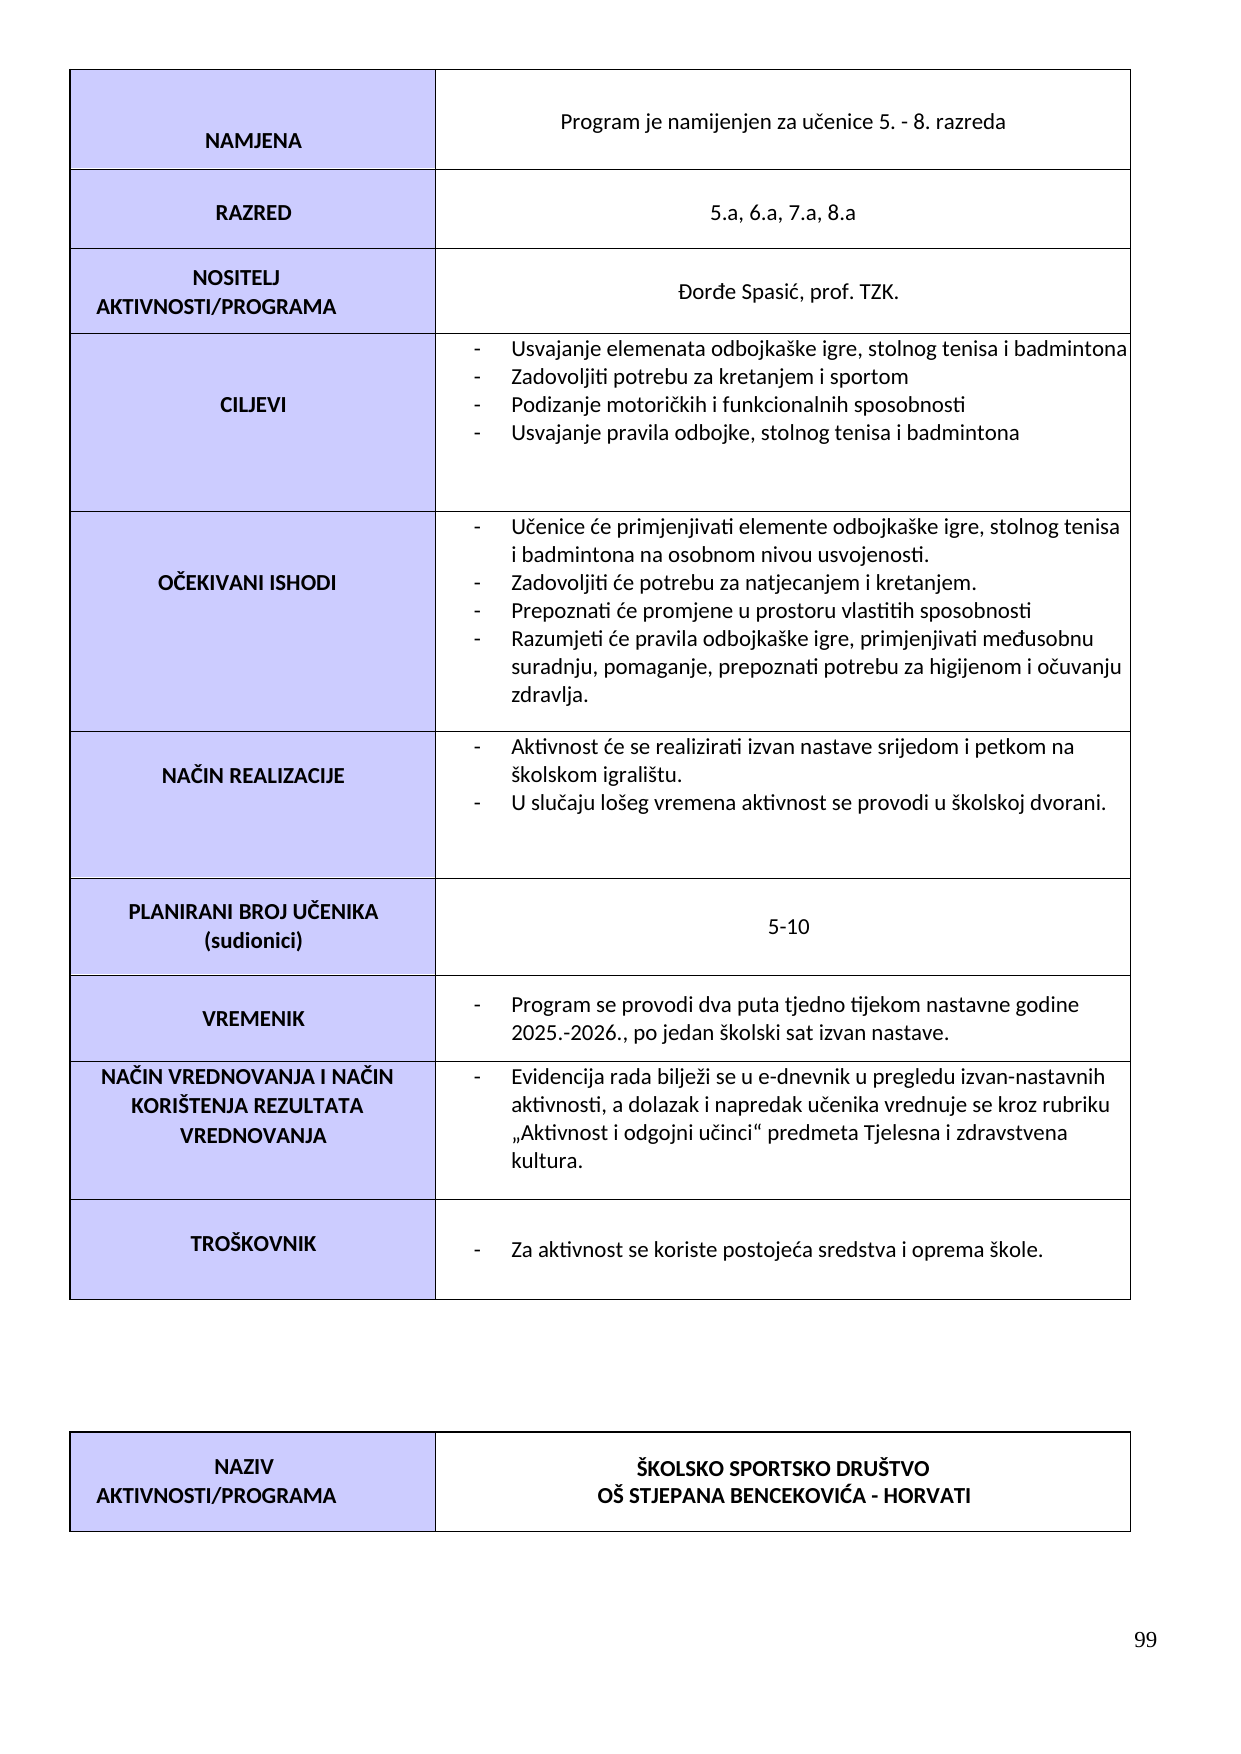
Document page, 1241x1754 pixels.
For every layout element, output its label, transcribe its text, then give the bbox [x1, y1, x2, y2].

table_header NAZIV AKTIVNOSTI/PROGRAMA [71, 1433, 435, 1531]
table_cell Program je namijenjen za učenice 5. - 8. razreda [436, 70, 1130, 168]
table_cell Evidencija rada bilježi se u e-dnevnik u pregledu izvan-nastavnih aktivnosti, a dolazak i napredak učenika vrednuje se kroz rubriku „Aktivnost i odgojni učinci“ predmeta Tjelesna i zdravstvena kultura. [436, 1062, 1130, 1199]
table_cell OČEKIVANI ISHODI [71, 512, 435, 731]
table_header ŠKOLSKO SPORTSKO DRUŠTVO OŠ STJEPANA BENCEKOVIĆA - HORVATI [436, 1433, 1130, 1531]
table_cell NAČIN REALIZACIJE [71, 732, 435, 877]
table_cell NOSITELJ AKTIVNOSTI/PROGRAMA [71, 249, 435, 333]
table_cell Usvajanje elemenata odbojkaške igre, stolnog tenisa i badmintona Zadovoljiti potrebu za kretanjem i sportom Podizanje motoričkih i funkcionalnih sposobnosti Usvajanje pravila odbojke, stolnog tenisa i badmintona [436, 334, 1130, 511]
table_cell Đorđe Spasić, prof. TZK. [436, 249, 1130, 333]
table_cell NAMJENA [71, 70, 435, 168]
table_cell Aktivnost će se realizirati izvan nastave srijedom i petkom na školskom igralištu. U slučaju lošeg vremena aktivnost se provodi u školskoj dvorani. [436, 732, 1130, 877]
table_cell 5-10 [436, 879, 1130, 974]
table_cell NAČIN VREDNOVANJA I NAČIN KORIŠTENJA REZULTATA VREDNOVANJA [71, 1062, 435, 1199]
table_cell CILJEVI [71, 334, 435, 511]
table_cell 5.a, 6.a, 7.a, 8.a [436, 170, 1130, 248]
table_cell RAZRED [71, 170, 435, 248]
table_cell PLANIRANI BROJ UČENIKA (sudionici) [71, 879, 435, 974]
table_cell TROŠKOVNIK [71, 1200, 435, 1299]
table_cell Program se provodi dva puta tjedno tijekom nastavne godine 2025.-2026., po jedan školski sat izvan nastave. [436, 976, 1130, 1061]
table_cell Za aktivnost se koriste postojeća sredstva i oprema škole. [436, 1200, 1130, 1299]
table_cell Učenice će primjenjivati elemente odbojkaške igre, stolnog tenisa i badmintona na osobnom nivou usvojenosti. Zadovoljiti će potrebu za natjecanjem i kretanjem. Prepoznati će promjene u prostoru vlastitih sposobnosti Razumjeti će pravila odbojkaške igre, primjenjivati međusobnu suradnju, pomaganje, prepoznati potrebu za higijenom i očuvanju zdravlja. [436, 512, 1130, 731]
table_cell VREMENIK [71, 976, 435, 1061]
